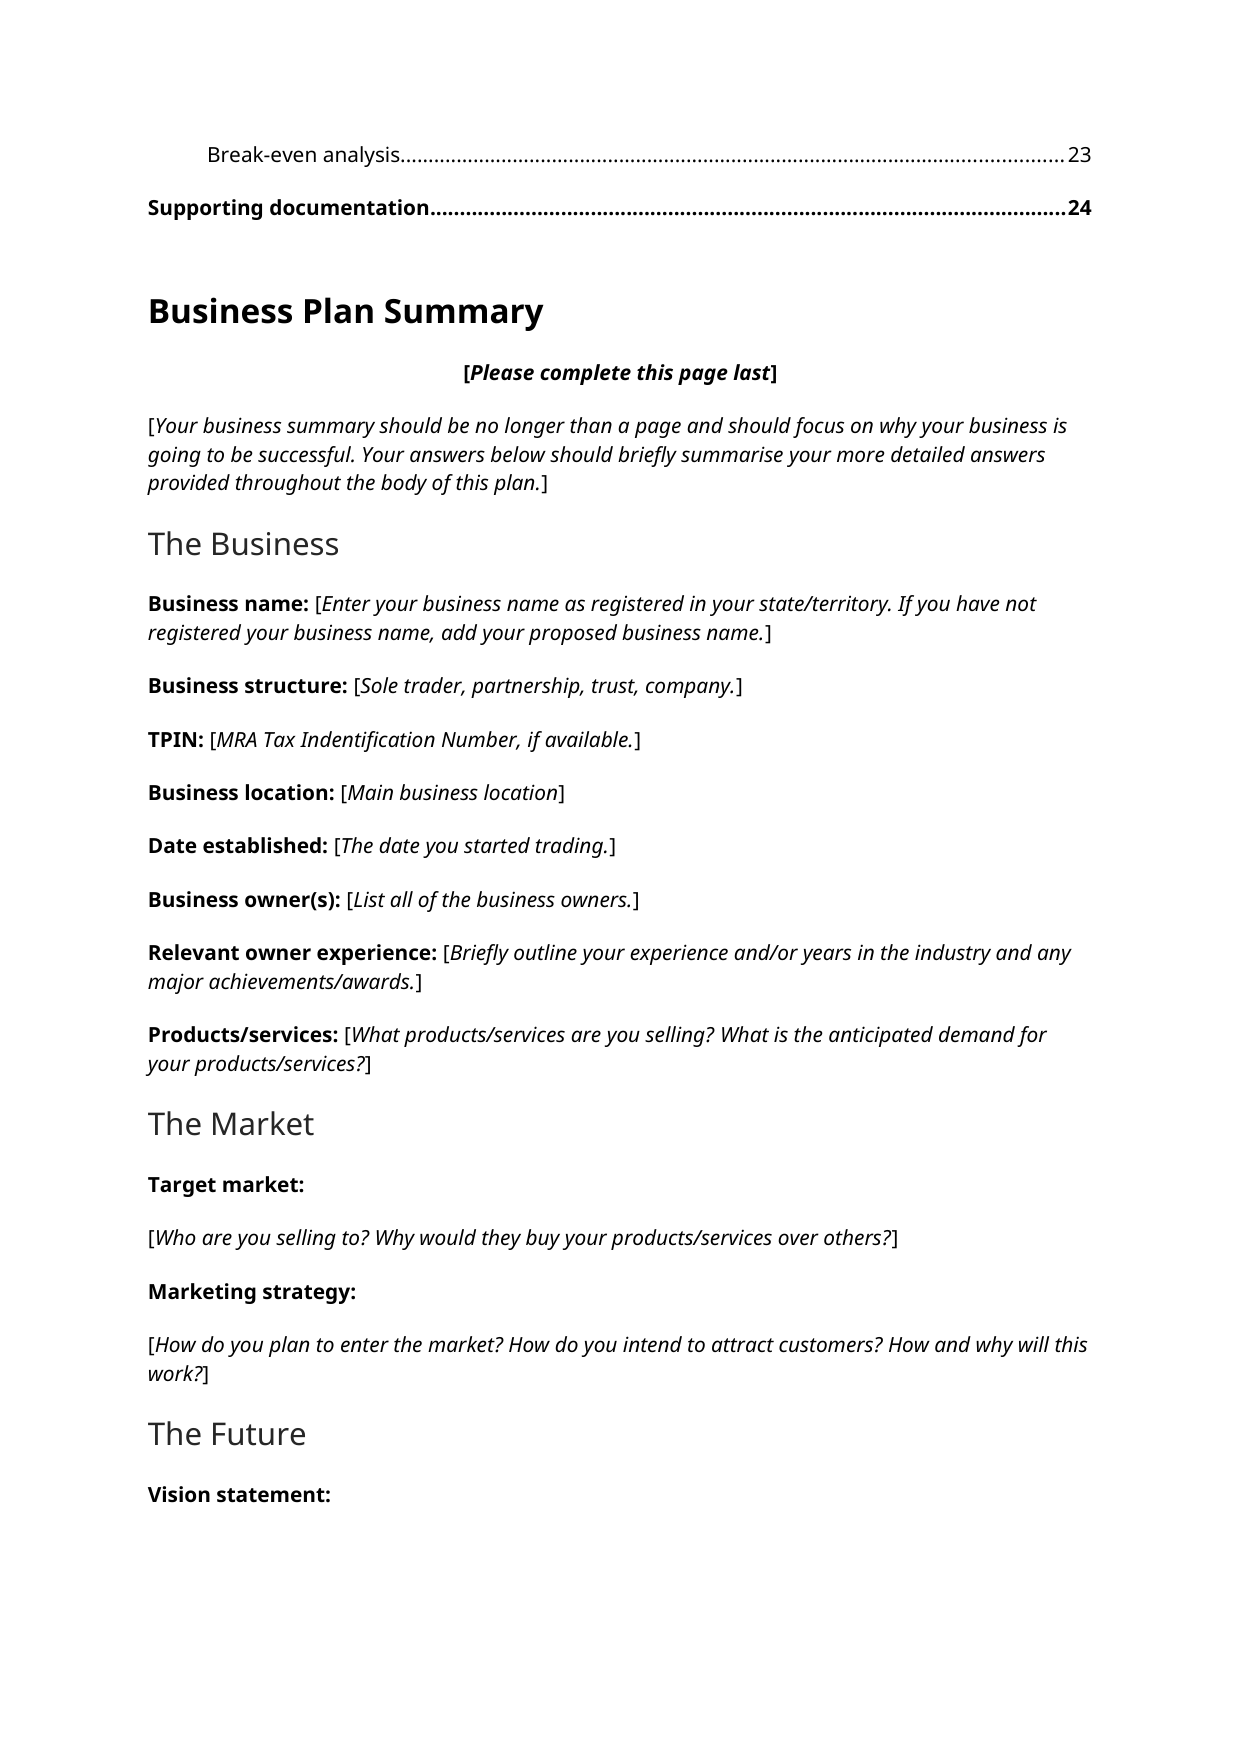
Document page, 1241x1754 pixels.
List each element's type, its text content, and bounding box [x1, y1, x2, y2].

subtitle The Market [148, 1102, 1092, 1145]
text Target market: [148, 1170, 1092, 1198]
text [How do you plan to enter the market? How do you intend to attract customers? How and why will this work?] [148, 1330, 1092, 1387]
text Relevant owner experience: [Briefly outline your experience and/or years in the industry and any major achievements/awards.] [148, 938, 1092, 995]
subtitle Business Plan Summary [148, 288, 1092, 333]
text Business name: [Enter your business name as registered in your state/territory. If you have not registered your business name, add your proposed business name.] [148, 589, 1092, 646]
text Supporting documentation 24 [148, 193, 1092, 222]
text TPIN: [MRA Tax Indentification Number, if available.] [148, 725, 1092, 753]
text Vision statement: [148, 1480, 1092, 1508]
text Marketing strategy: [148, 1277, 1092, 1305]
text Break-even analysis 23 [207, 140, 1092, 168]
subtitle The Business [148, 522, 1092, 564]
text [Who are you selling to? Why would they buy your products/services over others?] [148, 1223, 1092, 1252]
text [Your business summary should be no longer than a page and should focus on why your business is going to be successful. Your answers below should briefly summarise your more detailed answers provided throughout the body of this plan.] [148, 412, 1092, 497]
text Date established: [The date you started trading.] [148, 832, 1092, 860]
text Business owner(s): [List all of the business owners.] [148, 885, 1092, 913]
text [Please complete this page last] [148, 358, 1092, 387]
subtitle The Future [148, 1412, 1092, 1455]
text Business structure: [Sole trader, partnership, trust, company.] [148, 671, 1092, 700]
text Business location: [Main business location] [148, 778, 1092, 807]
text Products/services: [What products/services are you selling? What is the anticipated demand for your products/services?] [148, 1020, 1092, 1077]
